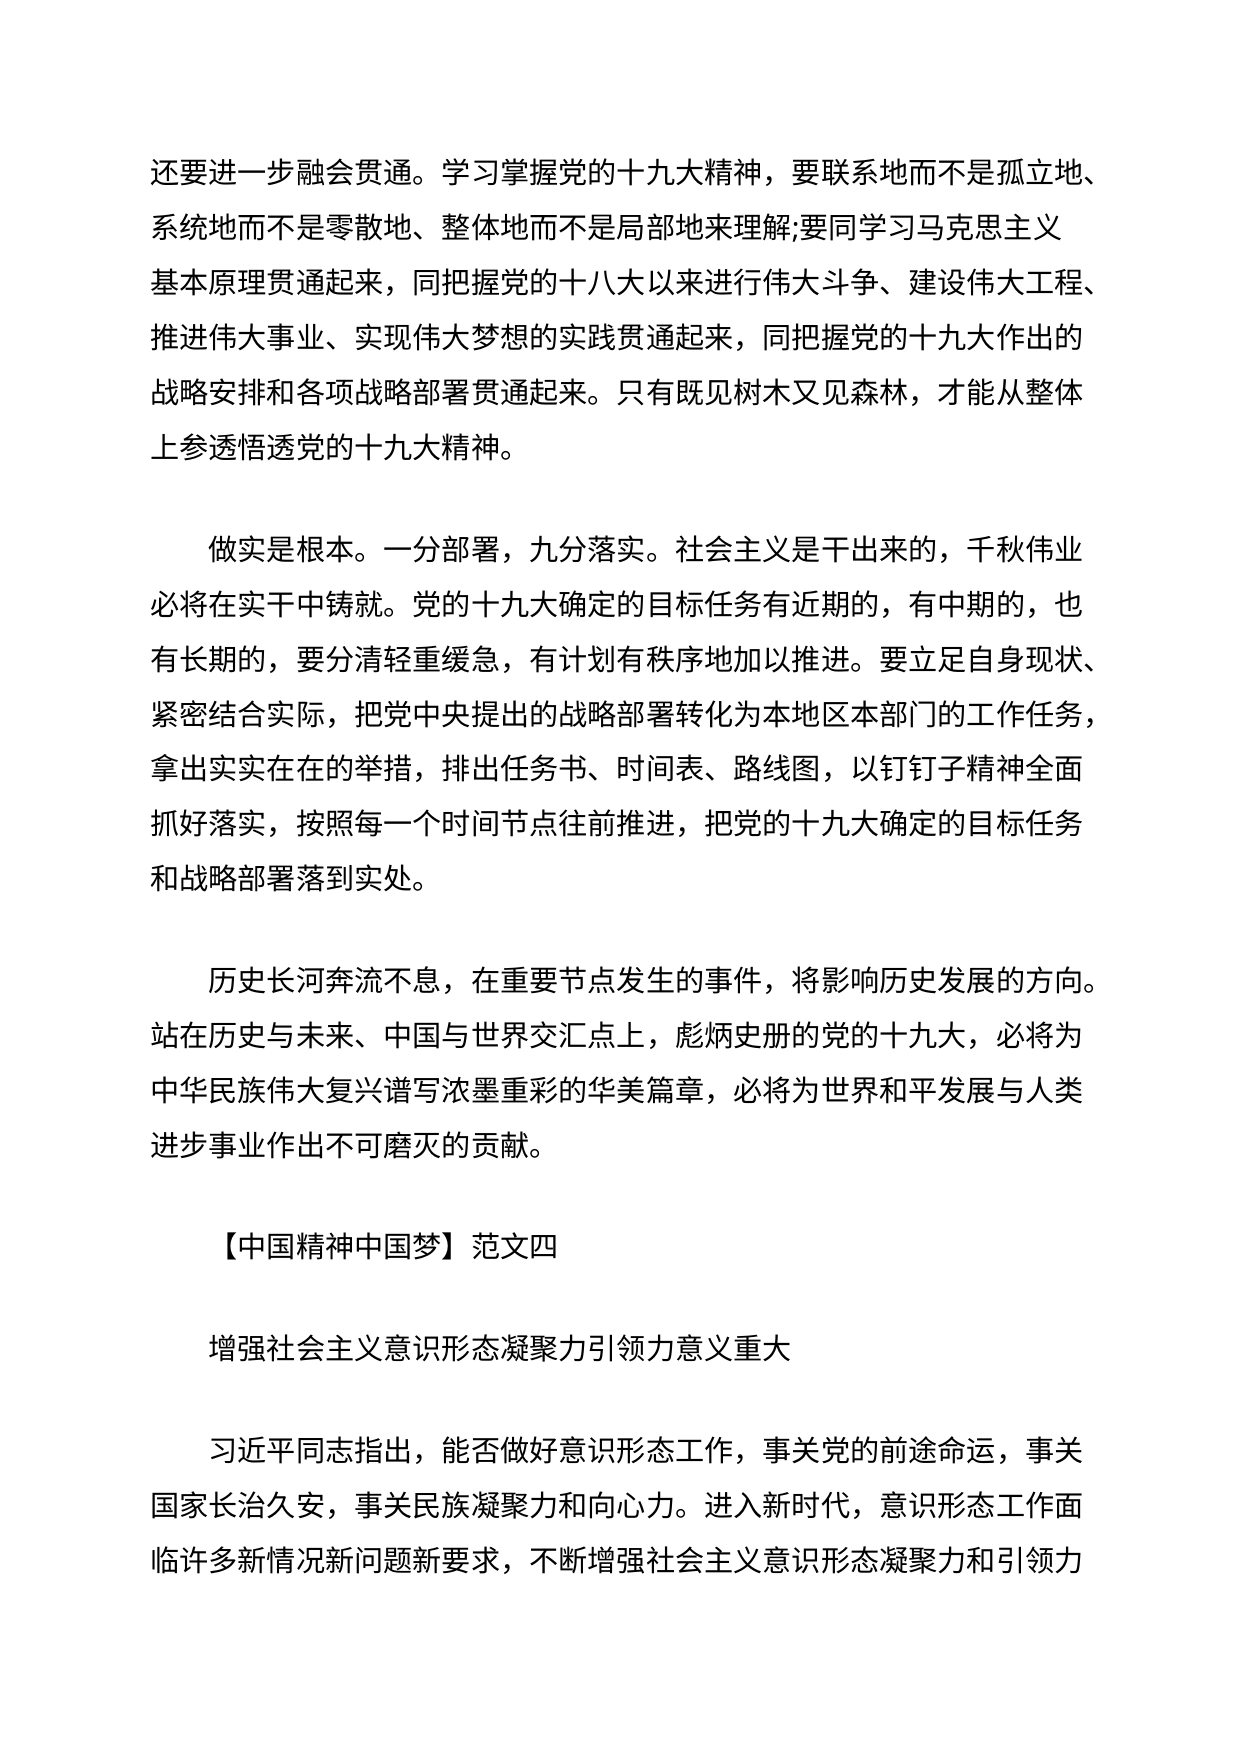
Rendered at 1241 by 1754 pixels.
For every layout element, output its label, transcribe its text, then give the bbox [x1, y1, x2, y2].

text 增强社会主义意识形态凝聚力引领力意义重大 [150, 1326, 1090, 1368]
text 历史长河奔流不息，在重要节点发生的事件，将影响历史发展的方向。站在历史与未来、中国与世界交汇点上，彪炳史册的党的十九大，必将为中华民族伟大复兴谱写浓墨重彩的华美篇章，必将为世界和平发展与人类进步事业作出不可磨灭的贡献。 [150, 957, 1090, 1164]
text 【中国精神中国梦】范文四 [150, 1224, 1090, 1266]
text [150, 150, 1090, 467]
text 做实是根本。一分部署，九分落实。社会主义是干出来的，千秋伟业必将在实干中铸就。党的十九大确定的目标任务有近期的，有中期的，也有长期的，要分清轻重缓急，有计划有秩序地加以推进。要立足自身现状、紧密结合实际，把党中央提出的战略部署转化为本地区本部门的工作任务，拿出实实在在的举措，排出任务书、时间表、路线图，以钉钉子精神全面抓好落实，按照每一个时间节点往前推进，把党的十九大确定的目标任务和战略部署落到实处。 [150, 526, 1090, 898]
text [150, 1427, 1090, 1579]
